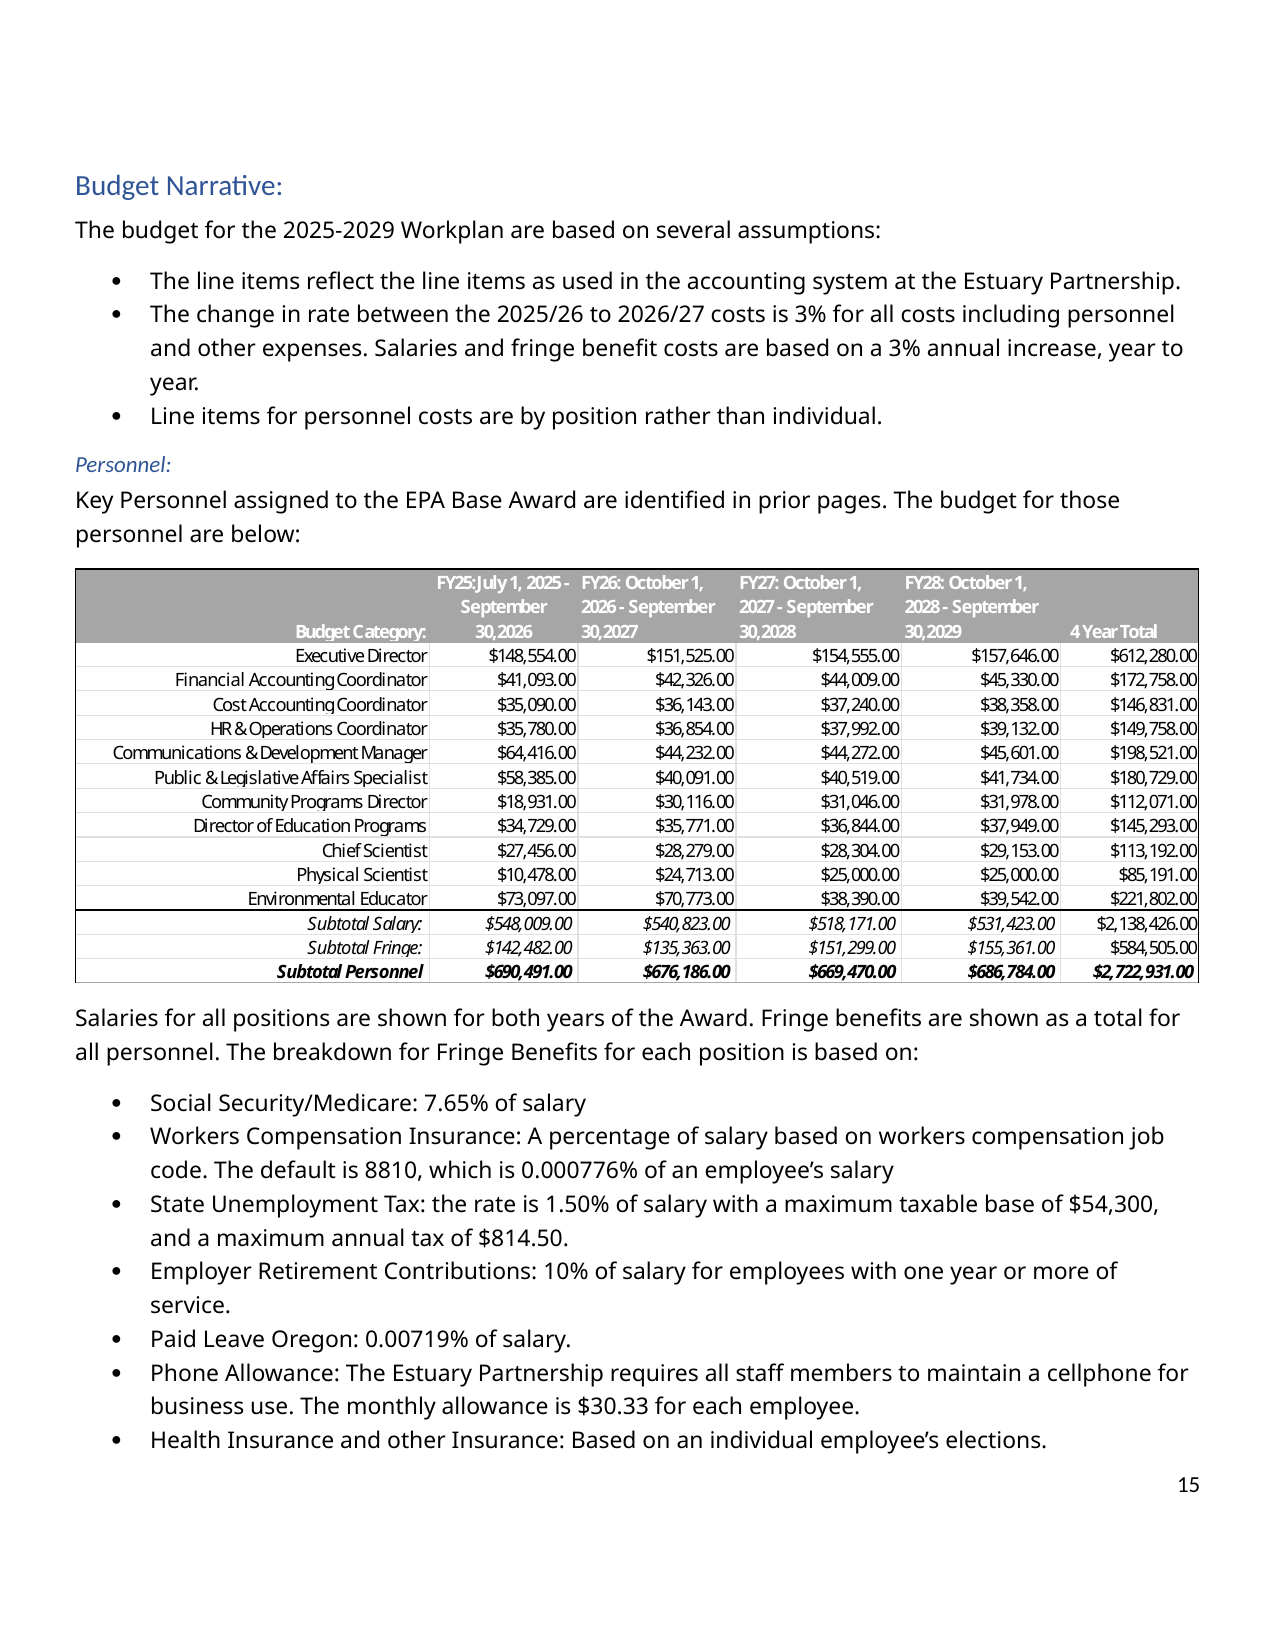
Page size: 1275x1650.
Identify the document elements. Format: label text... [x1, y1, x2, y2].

list State Unemployment Tax: the rate is 1.50% of salary with a maximum taxable base of $54,300, and a maximum annual tax of $814.50. [112, 1188, 1200, 1253]
list Paid Leave Oregon: 0.00719% of salary. [112, 1323, 1200, 1354]
list The line items reflect the line items as used in the accounting system at the Estuary Partnership. [112, 265, 1200, 296]
list Workers Compensation Insurance: A percentage of salary based on workers compensation job code. The default is 8810, which is 0.000776% of an employee’s salary [112, 1120, 1200, 1185]
list Employer Retirement Contributions: 10% of salary for employees with one year or more of service. [112, 1255, 1200, 1320]
text Key Personnel assigned to the EPA Base Award are identified in prior pages. The budget for those personnel are below: [75, 484, 1200, 549]
list Health Insurance and other Insurance: Based on an individual employee’s elections. [112, 1424, 1200, 1455]
subtitle Personnel: [75, 450, 1200, 478]
list Line items for personnel costs are by position rather than individual. [112, 400, 1200, 431]
subtitle Budget Narrative: [75, 167, 1200, 203]
list Phone Allowance: The Estuary Partnership requires all staff members to maintain a cellphone for business use. The monthly allowance is $30.33 for each employee. [112, 1357, 1200, 1422]
list The change in rate between the 2025/26 to 2026/27 costs is 3% for all costs including personnel and other expenses. Salaries and fringe benefit costs are based on a 3% annual increase, year to year. [112, 298, 1200, 397]
text The budget for the 2025-2029 Workplan are based on several assumptions: [75, 214, 1200, 246]
text Salaries for all positions are shown for both years of the Award. Fringe benefits are shown as a total for all personnel. The breakdown for Fringe Benefits for each position is based on: [75, 1002, 1200, 1067]
list Social Security/Medicare: 7.65% of salary [112, 1087, 1200, 1118]
